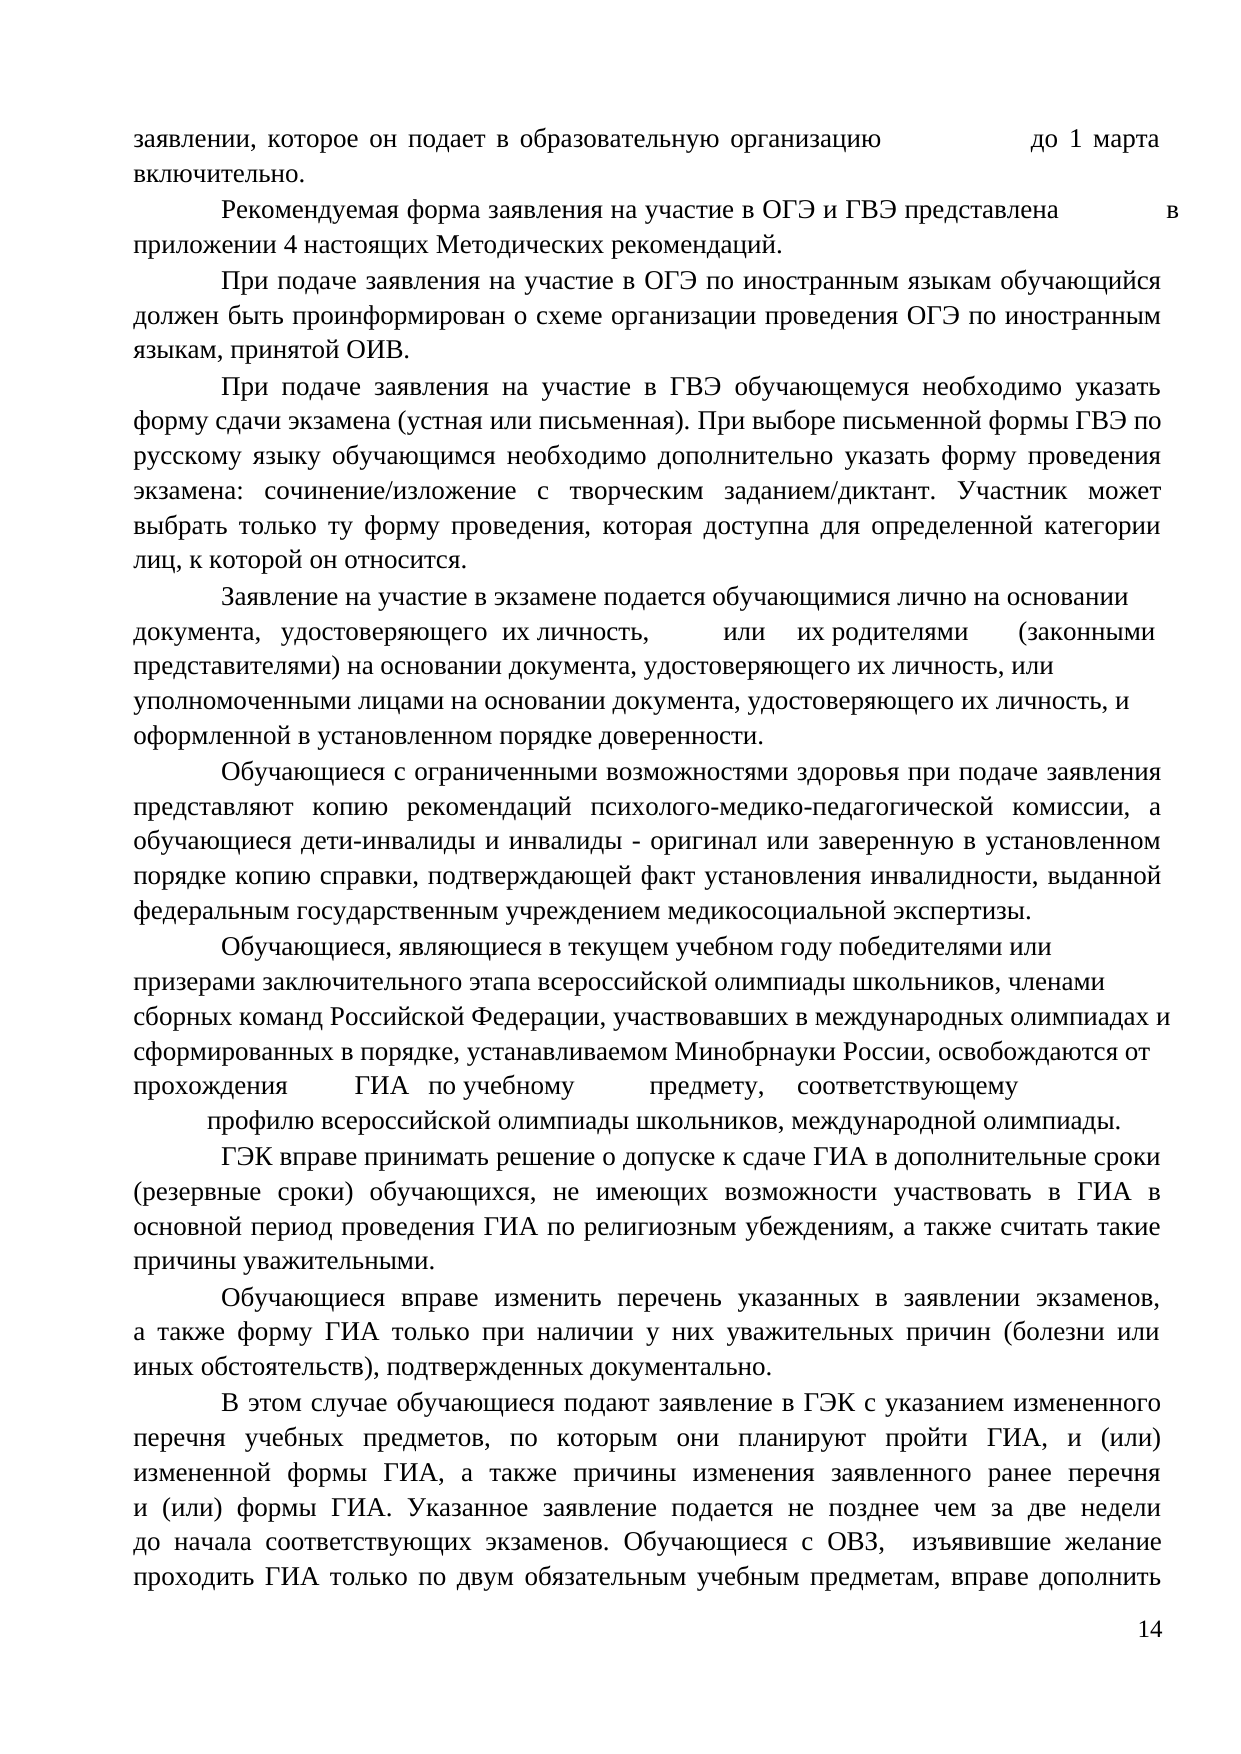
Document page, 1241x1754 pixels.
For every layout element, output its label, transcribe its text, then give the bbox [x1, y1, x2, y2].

text При подаче заявления на участие в ГВЭ обучающемуся необходимо указать форму сдачи экзамена (устная или письменная). При выборе письменной формы ГВЭ по русскому языку обучающимся необходимо дополнительно указать форму проведения экзамена: сочинение/изложение с творческим заданием/диктант. Участник может выбрать только ту форму проведения, которая доступна для определенной категории лиц, к которой он относится. [133, 370, 1162, 575]
text ГЭК вправе принимать решение о допуске к сдаче ГИА в дополнительные сроки (резервные сроки) обучающихся, не имеющих возможности участвовать в ГИА в основной период проведения ГИА по религиозным убеждениям, а также считать такие причины уважительными. [133, 1140, 1162, 1276]
text Обучающиеся, являющиеся в текущем учебном году победителями или призерами заключительного этапа всероссийской олимпиады школьников, членами сборных команд Российской Федерации, участвовавших в международных олимпиадах и сформированных в порядке, устанавливаемом Минобрнауки России, освобождаются от прохождения ГИА по учебному предмету, соответствующему профилю всероссийской олимпиады школьников, международной олимпиады. [133, 930, 1181, 1135]
text Обучающиеся вправе изменить перечень указанных в заявлении экзаменов, а также форму ГИА только при наличии у них уважительных причин (болезни или иных обстоятельств), подтвержденных документально. [133, 1281, 1161, 1381]
text Заявление на участие в экзамене подается обучающимися лично на основании документа, удостоверяющего их личность, или их родителями (законными представителями) на основании документа, удостоверяющего их личность, или уполномоченными лицами на основании документа, удостоверяющего их личность, и оформленной в установленном порядке доверенности. [133, 580, 1181, 750]
text Обучающиеся с ограниченными возможностями здоровья при подаче заявления представляют копию рекомендаций психолого-медико-педагогической комиссии, а обучающиеся дети-инвалиды и инвалиды - оригинал или заверенную в установленном порядке копию справки, подтверждающей факт установления инвалидности, выданной федеральным государственным учреждением медикосоциальной экспертизы. [133, 755, 1162, 925]
text Рекомендуемая форма заявления на участие в ОГЭ и ГВЭ представлена в приложении 4 настоящих Методических рекомендаций. [133, 193, 1181, 259]
text При подаче заявления на участие в ОГЭ по иностранным языкам обучающийся должен быть проинформирован о схеме организации проведения ОГЭ по иностранным языкам, принятой ОИВ. [133, 264, 1162, 365]
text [133, 122, 1162, 188]
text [133, 1386, 1162, 1591]
